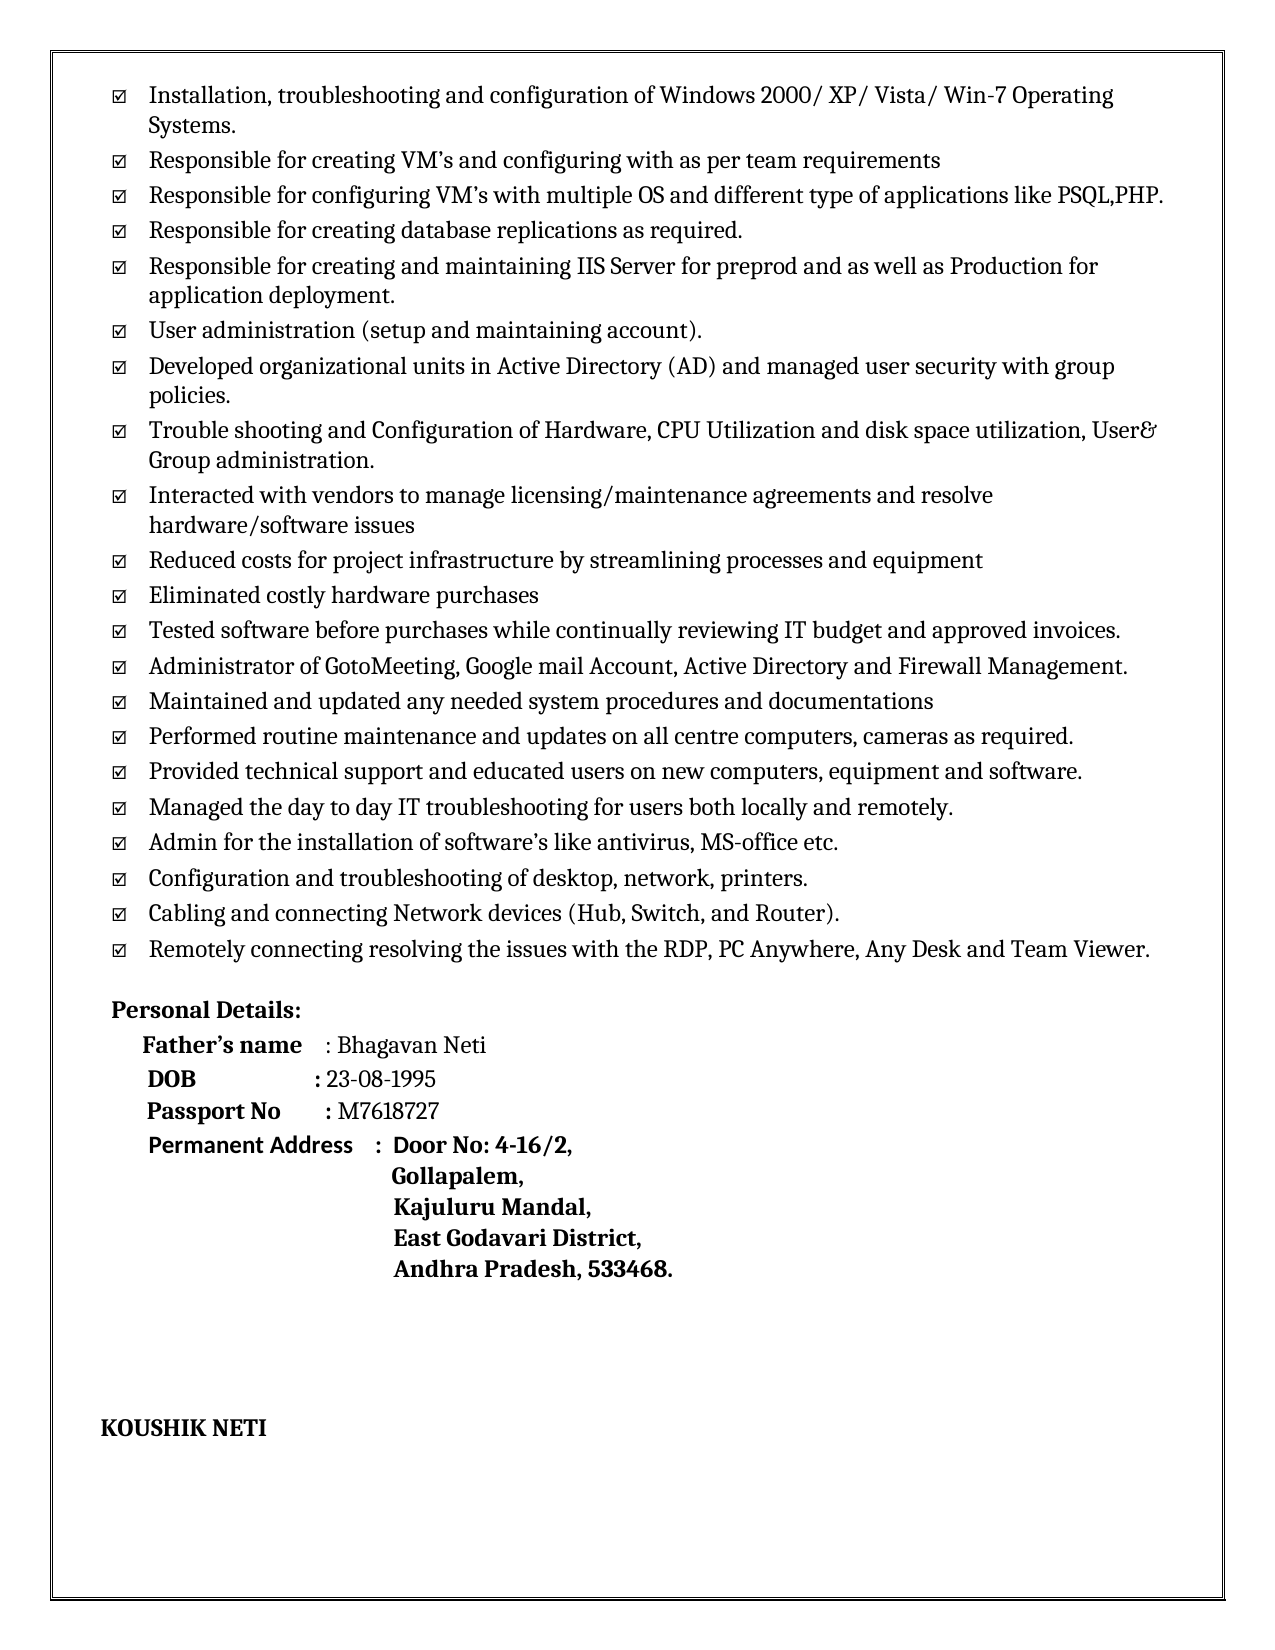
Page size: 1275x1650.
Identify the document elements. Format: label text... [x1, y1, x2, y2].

list User administration (setup and maintaining account). [111, 316, 1198, 345]
text Kajuluru Mandal, [75, 1193, 1184, 1222]
list Trouble shooting and Configuration of Hardware, CPU Utilization and disk space utilization, User& Group administration. [111, 416, 1198, 475]
list Provided technical support and educated users on new computers, equipment and software. [111, 757, 1198, 786]
list Tested software before purchases while continually reviewing IT budget and approved invoices. [111, 616, 1198, 645]
list Managed the day to day IT troubleshooting for users both locally and remotely. [111, 792, 1198, 821]
text East Godavari District, [75, 1224, 1184, 1253]
text Personal Details: [111, 996, 1198, 1025]
list Responsible for configuring VM’s with multiple OS and different type of applications like PSQL,PHP. [111, 181, 1198, 210]
list Maintained and updated any needed system procedures and documentations [111, 687, 1198, 716]
list Reduced costs for project infrastructure by streamlining processes and equipment [111, 546, 1198, 575]
list Admin for the installation of software’s like antivirus, MS-office etc. [111, 828, 1198, 856]
text Gollapalem, [75, 1162, 1184, 1191]
text Andhra Pradesh, 533468. [75, 1255, 1184, 1284]
list Installation, troubleshooting and configuration of Windows 2000/ XP/ Vista/ Win-7 Operating Systems. [111, 81, 1198, 139]
text Father’s name : Bhagavan Neti [75, 1031, 1200, 1060]
list Responsible for creating and maintaining IIS Server for preprod and as well as Production for application deployment. [111, 252, 1198, 310]
text Passport No : M7618727 [75, 1097, 1200, 1126]
list Interacted with vendors to manage licensing/maintenance agreements and resolve hardware/software issues [111, 481, 1198, 539]
list Configuration and troubleshooting of desktop, network, printers. [111, 864, 1198, 892]
list Developed organizational units in Active Directory (AD) and managed user security with group policies. [111, 352, 1198, 410]
list Eliminated costly hardware purchases [111, 581, 1198, 610]
list Responsible for creating database replications as required. [111, 216, 1198, 245]
text DOB : 23-08-1995 [75, 1065, 1200, 1094]
text Permanent Address : Door No: 4-16/2, [75, 1129, 1184, 1159]
list Responsible for creating VM’s and configuring with as per team requirements [111, 146, 1198, 175]
list Cabling and connecting Network devices (Hub, Switch, and Router). [111, 899, 1198, 928]
list Remotely connecting resolving the issues with the RDP, PC Anywhere, Any Desk and Team Viewer. [111, 935, 1198, 964]
list Administrator of GotoMeeting, Google mail Account, Active Directory and Firewall Management. [111, 652, 1198, 680]
list Performed routine maintenance and updates on all centre computers, cameras as required. [111, 722, 1198, 751]
text KOUSHIK NETI [75, 1318, 1200, 1443]
